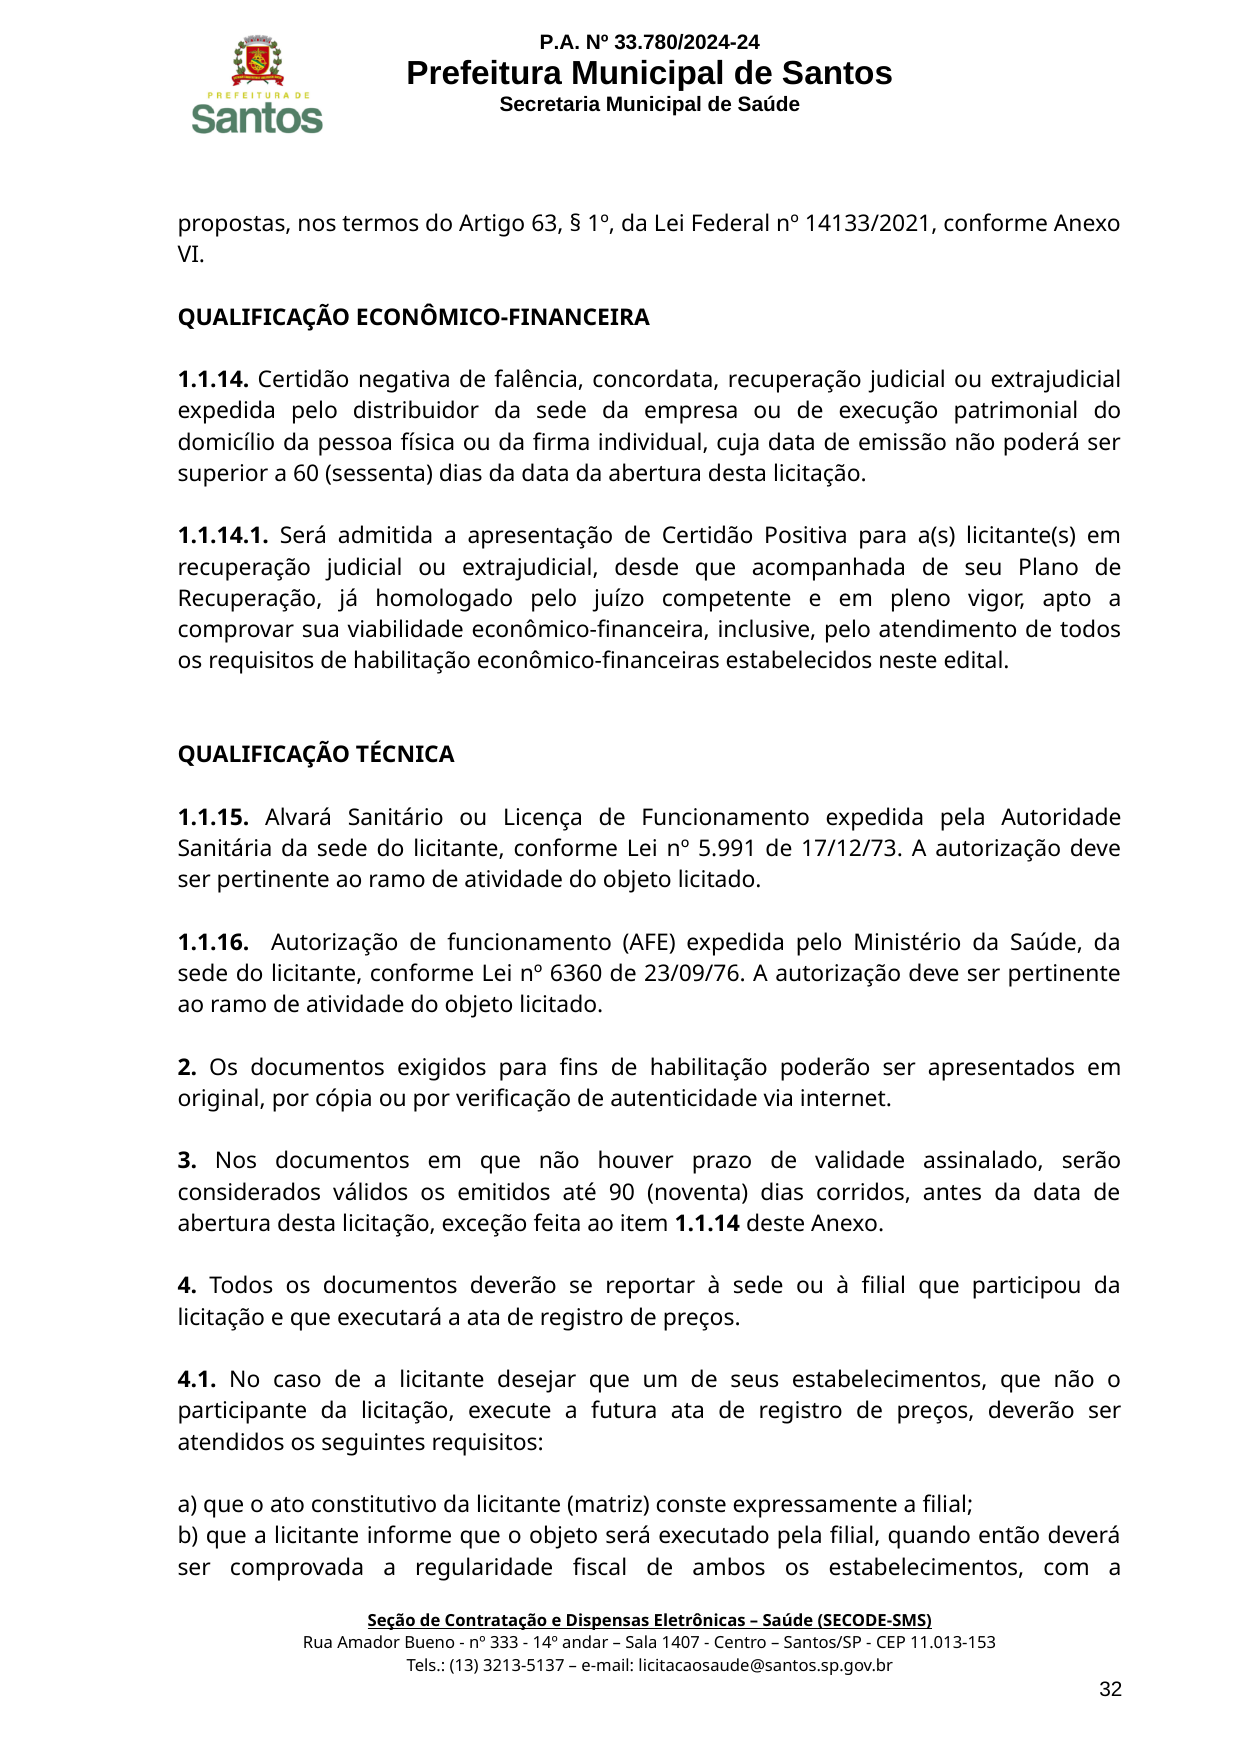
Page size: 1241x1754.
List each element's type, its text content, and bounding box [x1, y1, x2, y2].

text QUALIFICAÇÃO ECONÔMICO-FINANCEIRA [177, 301, 1122, 332]
text 1.1.16. Autorização de funcionamento (AFE) expedida pelo Ministério da Saúde, da sede do licitante, conforme Lei nº 6360 de 23/09/76. A autorização deve ser pertinente ao ramo de atividade do objeto licitado. [177, 926, 1122, 1019]
text QUALIFICAÇÃO TÉCNICA [177, 738, 1122, 769]
text 2. Os documentos exigidos para fins de habilitação poderão ser apresentados em original, por cópia ou por verificação de autenticidade via internet. [177, 1051, 1122, 1113]
picture [177, 20, 336, 148]
text 3. Nos documentos em que não houver prazo de validade assinalado, serão considerados válidos os emitidos até 90 (noventa) dias corridos, antes da data de abertura desta licitação, exceção feita ao item 1.1.14 deste Anexo. [177, 1144, 1122, 1238]
text 1.1.14. Certidão negativa de falência, concordata, recuperação judicial ou extrajudicial expedida pelo distribuidor da sede da empresa ou de execução patrimonial do domicílio da pessoa física ou da firma individual, cuja data de emissão não poderá ser superior a 60 (sessenta) dias da data da abertura desta licitação. [177, 363, 1122, 488]
text 4.1. No caso de a licitante desejar que um de seus estabelecimentos, que não o participante da licitação, execute a futura ata de registro de preços, deverão ser atendidos os seguintes requisitos: [177, 1363, 1122, 1457]
text a) que o ato constitutivo da licitante (matriz) conste expressamente a filial; [177, 1488, 1122, 1519]
text 1.1.15. Alvará Sanitário ou Licença de Funcionamento expedida pela Autoridade Sanitária da sede do licitante, conforme Lei nº 5.991 de 17/12/73. A autorização deve ser pertinente ao ramo de atividade do objeto licitado. [177, 801, 1122, 894]
text 1.1.14.1. Será admitida a apresentação de Certidão Positiva para a(s) licitante(s) em recuperação judicial ou extrajudicial, desde que acompanhada de seu Plano de Recuperação, já homologado pelo juízo competente e em pleno vigor, apto a comprovar sua viabilidade econômico-financeira, inclusive, pelo atendimento de todos os requisitos de habilitação econômico-financeiras estabelecidos neste edital. [177, 519, 1122, 676]
text 4. Todos os documentos deverão se reportar à sede ou à filial que participou da licitação e que executará a ata de registro de preços. [177, 1269, 1122, 1332]
